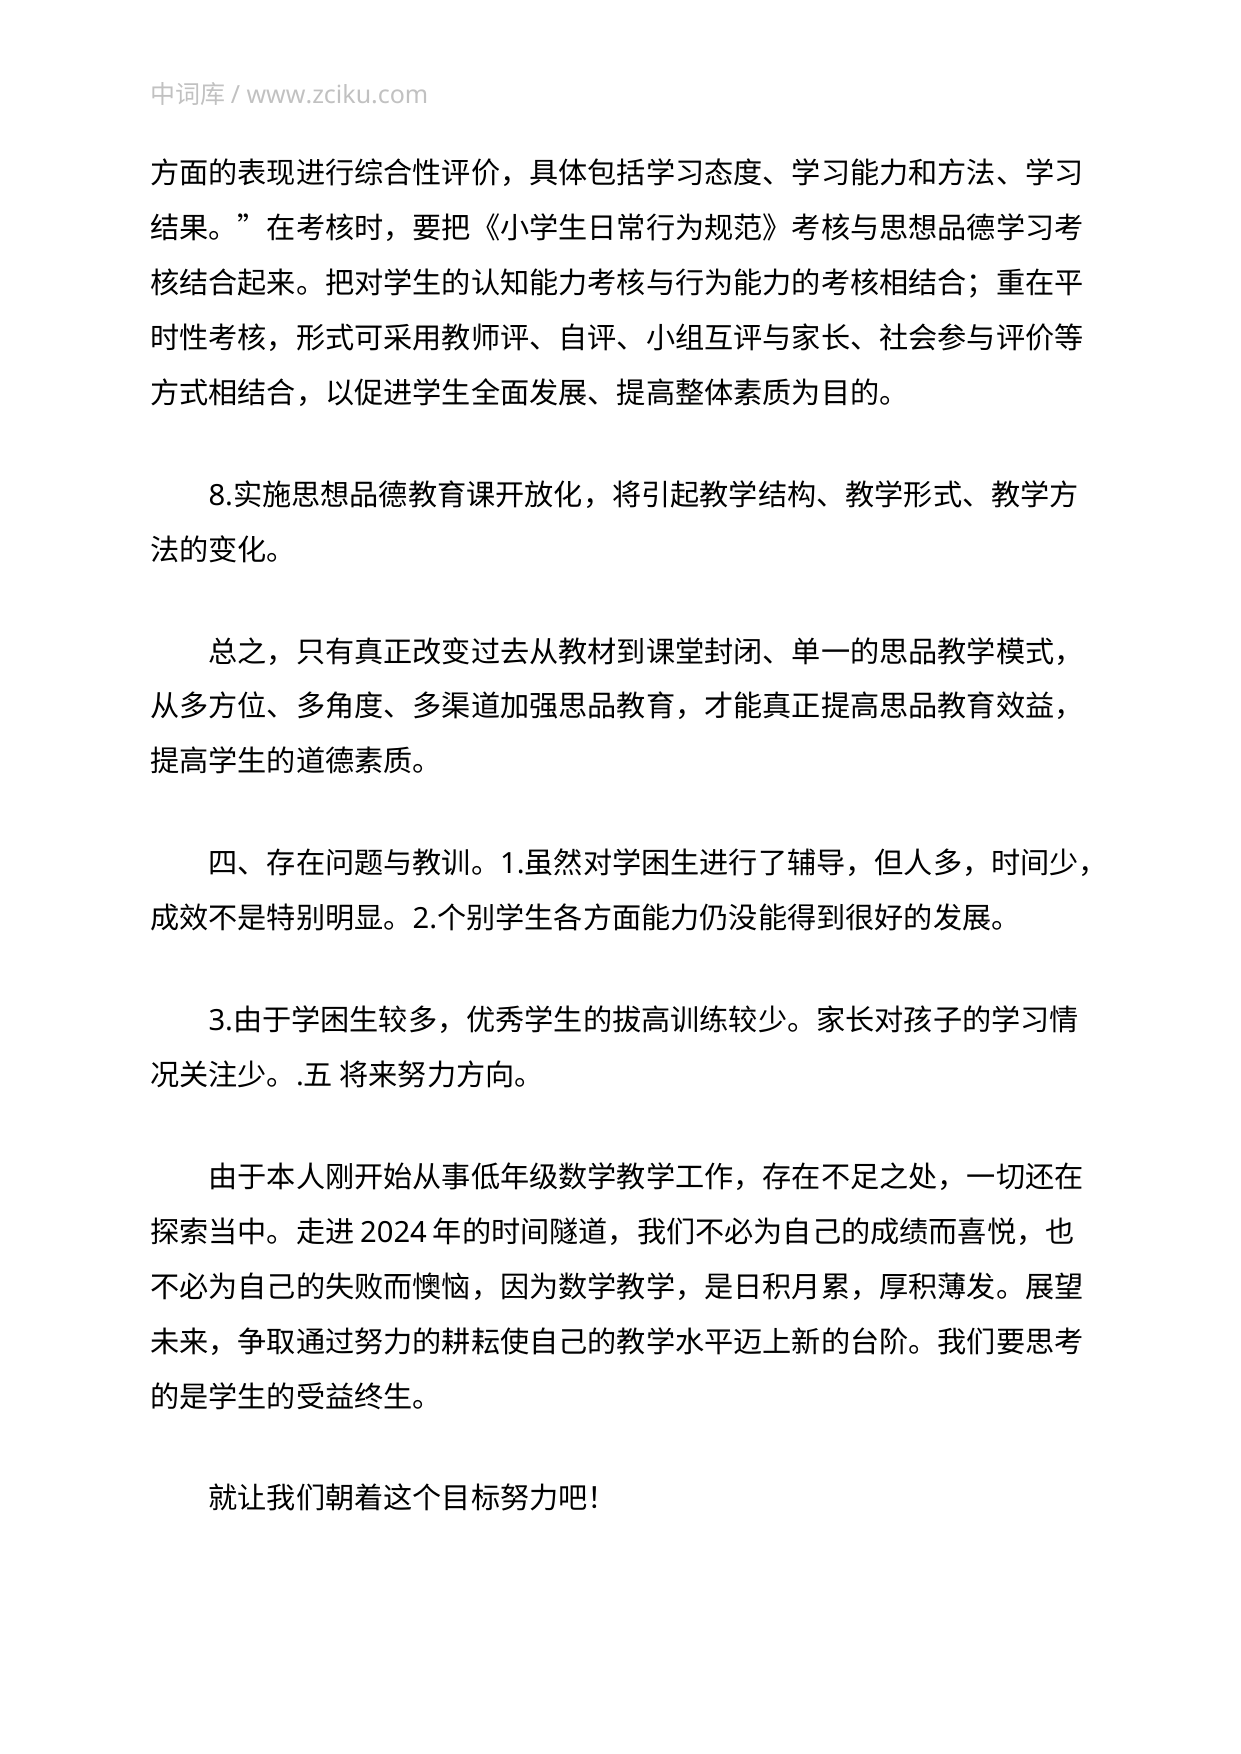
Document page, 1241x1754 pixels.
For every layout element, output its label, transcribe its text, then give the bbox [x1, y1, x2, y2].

text 由于本人刚开始从事低年级数学教学工作，存在不足之处，一切还在探索当中。走进2024年的时间隧道，我们不必为自己的成绩而喜悦，也不必为自己的失败而懊恼，因为数学教学，是日积月累，厚积薄发。展望未来，争取通过努力的耕耘使自己的教学水平迈上新的台阶。我们要思考的是学生的受益终生。 [150, 1154, 1090, 1416]
text 3.由于学困生较多，优秀学生的拔高训练较少。家长对孩子的学习情况关注少。.五 将来努力方向。 [150, 997, 1090, 1094]
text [150, 150, 1090, 412]
text 8.实施思想品德教育课开放化，将引起教学结构、教学形式、教学方法的变化。 [150, 471, 1090, 569]
text 就让我们朝着这个目标努力吧！ [150, 1475, 1090, 1517]
text 总之，只有真正改变过去从教材到课堂封闭、单一的思品教学模式，从多方位、多角度、多渠道加强思品教育，才能真正提高思品教育效益，提高学生的道德素质。 [150, 628, 1090, 780]
text 四、存在问题与教训。1.虽然对学困生进行了辅导，但人多，时间少，成效不是特别明显。2.个别学生各方面能力仍没能得到很好的发展。 [150, 840, 1090, 937]
